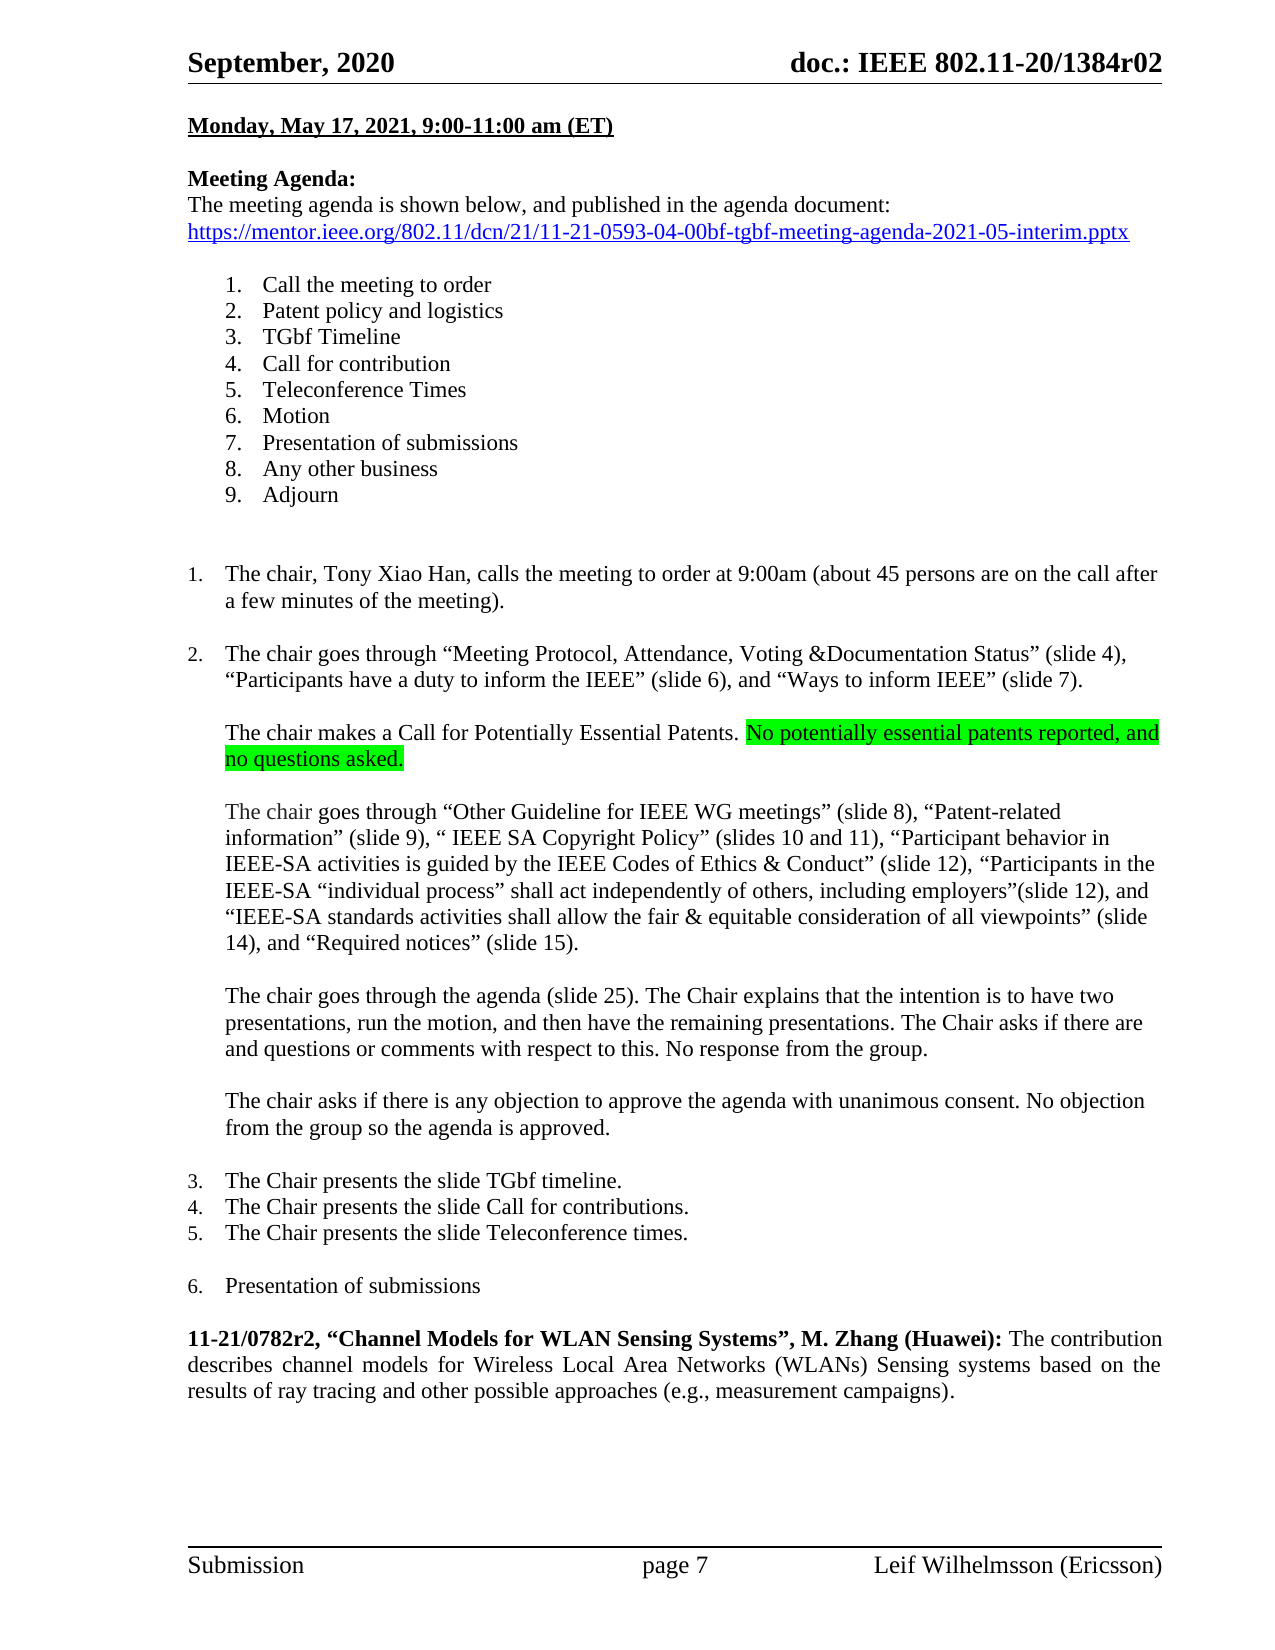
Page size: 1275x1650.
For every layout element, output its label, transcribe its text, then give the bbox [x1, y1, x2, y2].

text The chair goes through the agenda (slide 25). The Chair explains that the intention is to have two presentations, run the motion, and then have the remaining presentations. The Chair asks if there are and questions or comments with respect to this. No response from the group. [225, 982, 1162, 1061]
list TGbf Timeline [225, 323, 1162, 350]
text The meeting agenda is shown below, and published in the agenda document: [187, 192, 1162, 218]
text Monday, May 17, 2021, 9:00-11:00 am (ET) [187, 112, 1162, 139]
list Adjourn [225, 481, 1162, 508]
list The chair goes through “Meeting Protocol, Attendance, Voting &Documentation Status” (slide 4), “Participants have a duty to inform the IEEE” (slide 6), and “Ways to inform IEEE” (slide 7). [187, 639, 1162, 692]
list The Chair presents the slide Call for contributions. [187, 1193, 1162, 1219]
list The chair, Tony Xiao Han, calls the meeting to order at 9:00am (about 45 persons are on the call after a few minutes of the meeting). [187, 561, 1162, 613]
list Motion [225, 402, 1162, 429]
list Patent policy and logistics [225, 297, 1162, 323]
list Presentation of submissions [225, 429, 1162, 455]
list The chair asks if there is any objection to approve the agenda with unanimous consent. No objection from the group so the agenda is approved. [225, 1088, 1162, 1140]
list The Chair presents the slide TGbf timeline. [187, 1167, 1162, 1193]
list Any other business [225, 455, 1162, 481]
text 11-21/0782r2, “Channel Models for WLAN Sensing Systems”, M. Zhang (Huawei): The contribution describes channel models for Wireless Local Area Networks (WLANs) Sensing systems based on the results of ray tracing and other possible approaches (e.g., measurement campaigns). [187, 1325, 1162, 1404]
list Presentation of submissions [187, 1272, 1162, 1298]
list Teleconference Times [225, 376, 1162, 402]
text The chair goes through “Other Guideline for IEEE WG meetings” (slide 8), “Patent-related information” (slide 9), “ IEEE SA Copyright Policy” (slides 10 and 11), “Participant behavior in IEEE-SA activities is guided by the IEEE Codes of Ethics & Conduct” (slide 12), “Participants in the IEEE-SA “individual process” shall act independently of others, including employers”(slide 12), and “IEEE-SA standards activities shall allow the fair & equitable consideration of all viewpoints” (slide 14), and “Required notices” (slide 15). [225, 798, 1162, 956]
list Call the meeting to order [225, 271, 1162, 297]
text Meeting Agenda: [187, 165, 1162, 192]
list The chair makes a Call for Potentially Essential Patents. No potentially essential patents reported, and no questions asked. [225, 719, 1162, 771]
text https://mentor.ieee.org/802.11/dcn/21/11-21-0593-04-00bf-tgbf-meeting-agenda-2021-05-interim.pptx [187, 218, 1162, 244]
list Call for contribution [225, 350, 1162, 376]
list The Chair presents the slide Teleconference times. [187, 1219, 1162, 1246]
